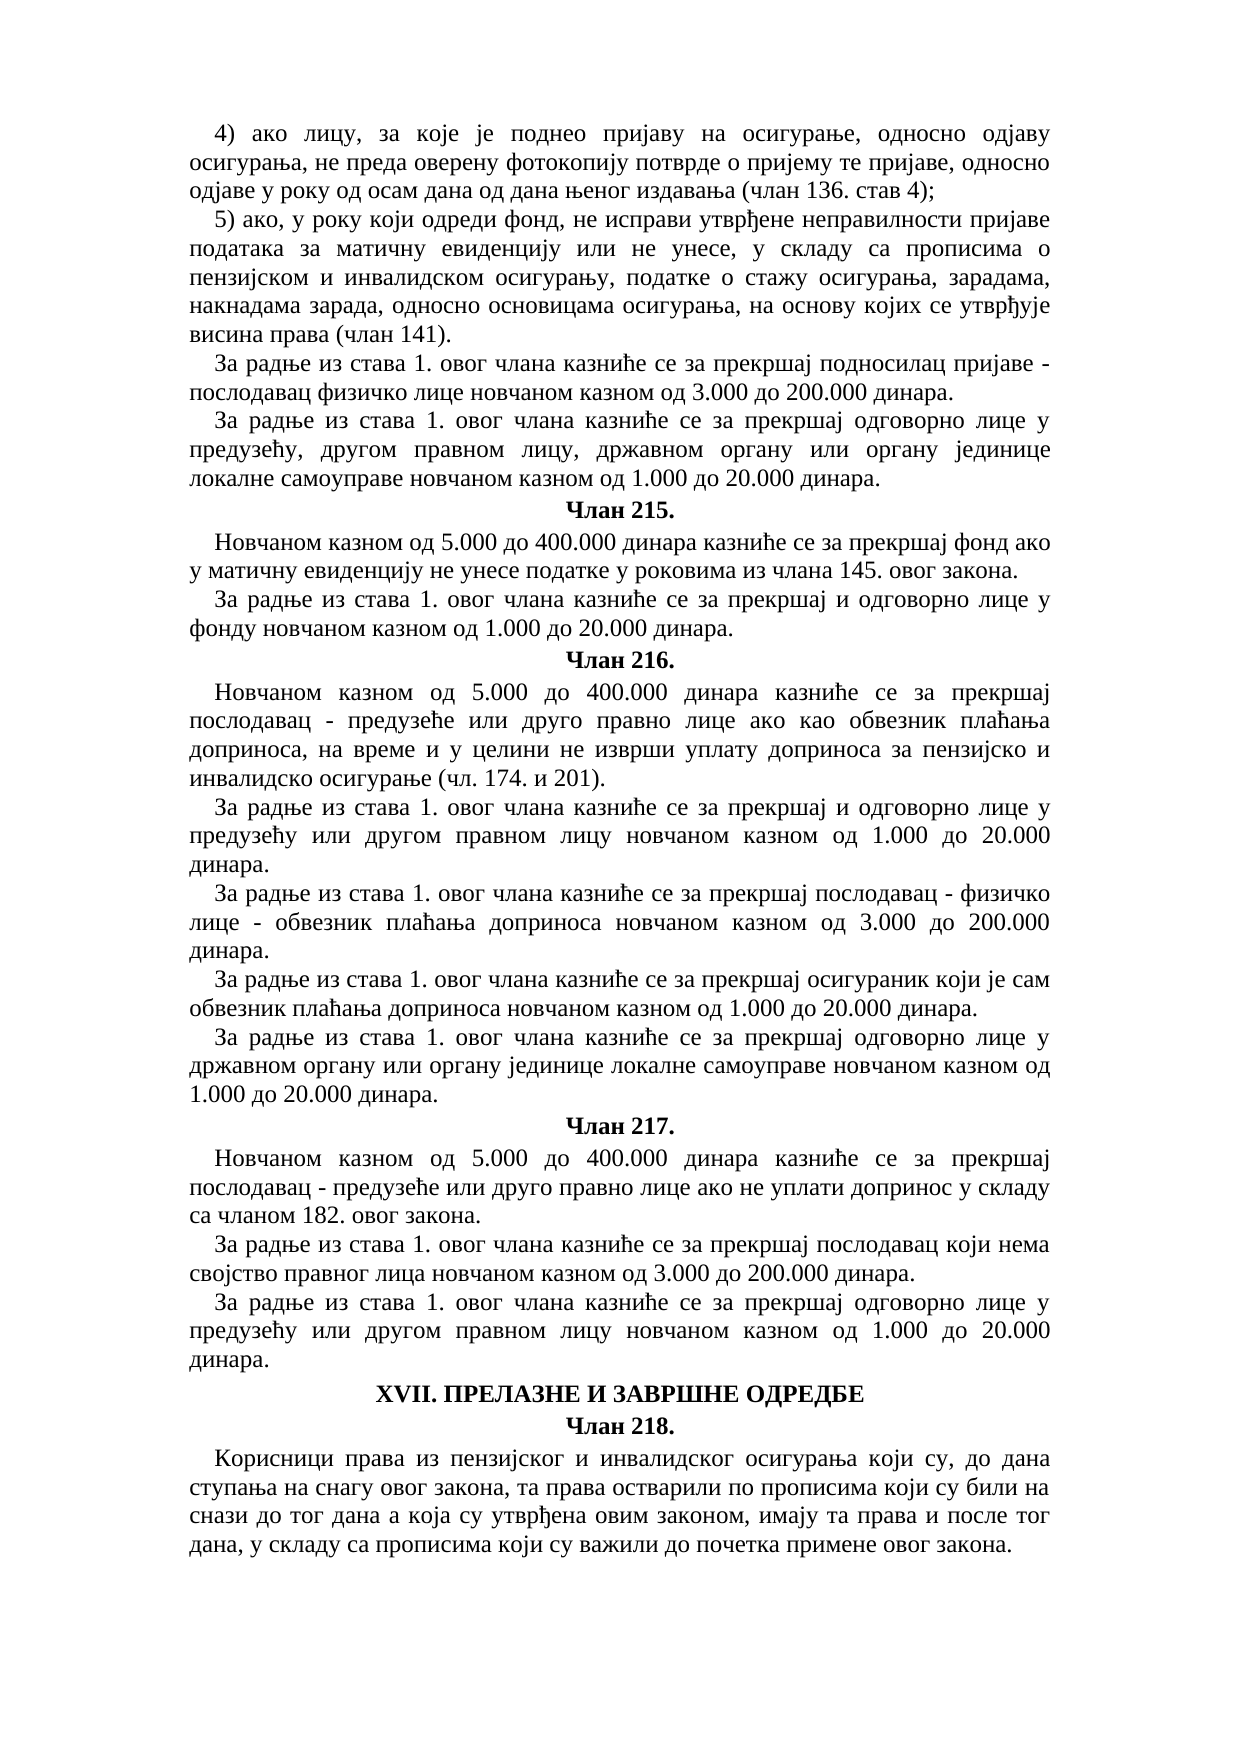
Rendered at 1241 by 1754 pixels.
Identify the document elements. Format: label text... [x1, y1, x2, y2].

text Члан 217. [150, 1111, 1090, 1140]
text За радње из става 1. овог члана казниће се за прекршај осигураник који је сам обвезник плаћања доприноса новчаном казном од 1.000 до 20.000 динара. [189, 964, 1051, 1022]
text Корисници права из пензијског и инвалидског осигурања који су, до дана ступања на снагу овог закона, та права остварили по прописима који су били на снази до тог дана а која су утврђена овим законом, имају та права и после тог дана, у складу са прописима који су важили до почетка примене овог закона. [189, 1443, 1051, 1558]
text XVII. ПРЕЛАЗНЕ И ЗАВРШНЕ ОДРЕДБЕ [173, 1379, 1067, 1408]
text Новчаном казном од 5.000 до 400.000 динара казниће се за прекршај послодавац - предузеће или друго правно лице ако као обвезник плаћања доприноса, на време и у целини не изврши уплату доприноса за пензијско и инвалидско осигурање (чл. 174. и 201). [189, 677, 1051, 792]
text Члан 218. [150, 1411, 1090, 1440]
text 5) ако, у року који одреди фонд, не исправи утврђене неправилности пријаве података за матичну евиденцију или не унесе, у складу са прописима о пензијском и инвалидском осигурању, податке о стажу осигурања, зарадама, накнадама зарада, односно основицама осигурања, на основу којих се утврђује висина права (члан 141). [189, 204, 1051, 348]
text 4) ако лицу, за које је поднео пријаву на осигурање, односно одјаву осигурања, не преда оверену фотокопију потврде о пријему те пријаве, односно одјаве у року од осам дана од дана њеног издавања (члан 136. став 4); [189, 118, 1051, 204]
text Члан 216. [150, 645, 1090, 674]
text За радње из става 1. овог члана казниће се за прекршај одговорно лице у државном органу или органу јединице локалне самоуправе новчаном казном од 1.000 до 20.000 динара. [189, 1022, 1051, 1108]
text За радње из става 1. овог члана казниће се за прекршај и одговорно лице у фонду новчаном казном од 1.000 до 20.000 динара. [189, 584, 1051, 642]
text За радње из става 1. овог члана казниће се за прекршај послодавац - физичко лице - обвезник плаћања доприноса новчаном казном од 3.000 до 200.000 динара. [189, 878, 1051, 964]
text За радње из става 1. овог члана казниће се за прекршај и одговорно лице у предузећу или другом правном лицу новчаном казном од 1.000 до 20.000 динара. [189, 792, 1051, 878]
text Новчаном казном од 5.000 до 400.000 динара казниће се за прекршај послодавац - предузеће или друго правно лице ако не уплати допринос у складу са чланом 182. овог закона. [189, 1143, 1051, 1229]
text За радње из става 1. овог члана казниће се за прекршај послодавац који нема својство правног лица новчаном казном од 3.000 до 200.000 динара. [189, 1229, 1051, 1287]
text Члан 215. [150, 495, 1090, 524]
text За радње из става 1. овог члана казниће се за прекршај одговорно лице у предузећу или другом правном лицу новчаном казном од 1.000 до 20.000 динара. [189, 1287, 1051, 1373]
text За радње из става 1. овог члана казниће се за прекршај подносилац пријаве - послодавац физичко лице новчаном казном од 3.000 до 200.000 динара. [189, 348, 1051, 406]
text Новчаном казном од 5.000 до 400.000 динара казниће се за прекршај фонд ако у матичну евиденцију не унесе податке у роковима из члана 145. овог закона. [189, 527, 1051, 584]
text За радње из става 1. овог члана казниће се за прекршај одговорно лице у предузећу, другом правном лицу, државном органу или органу јединице локалне самоуправе новчаном казном од 1.000 до 20.000 динара. [189, 406, 1051, 492]
